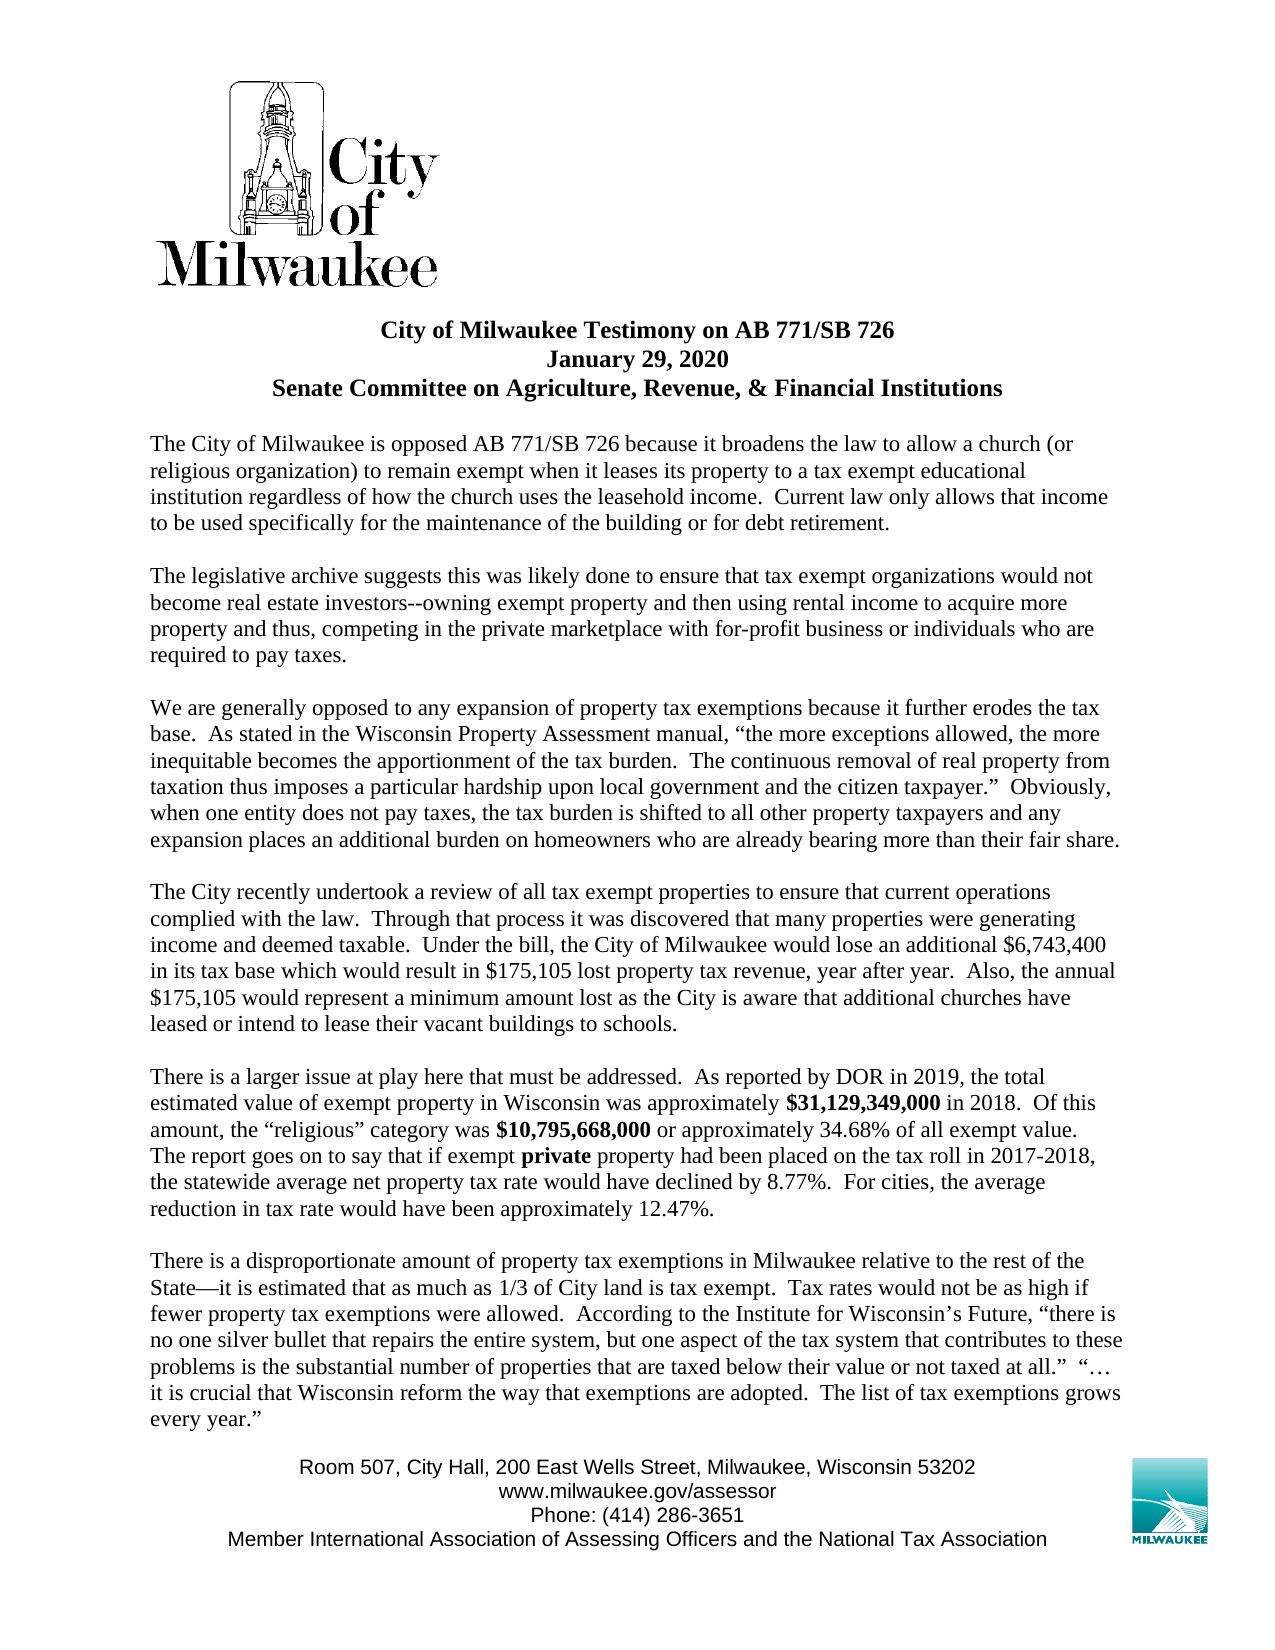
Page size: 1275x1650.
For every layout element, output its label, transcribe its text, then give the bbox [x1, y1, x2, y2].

text There is a disproportionate amount of property tax exemptions in Milwaukee relative to the rest of the State—it is estimated that as much as 1/3 of City land is tax exempt. Tax rates would not be as high if fewer property tax exemptions were allowed. According to the Institute for Wisconsin’s Future, “there is no one silver bullet that repairs the entire system, but one aspect of the tax system that contributes to these problems is the substantial number of properties that are taxed below their value or not taxed at all.” “…it is crucial that Wisconsin reform the way that exemptions are adopted. The list of tax exemptions grows every year.” [150, 1247, 1125, 1432]
text The City recently undertook a review of all tax exempt properties to ensure that current operations complied with the law. Through that process it was discovered that many properties were generating income and deemed taxable. Under the bill, the City of Milwaukee would lose an additional $6,743,400 in its tax base which would result in $175,105 lost property tax revenue, year after year. Also, the annual $175,105 would represent a minimum amount lost as the City is aware that additional churches have leased or intend to lease their vacant buildings to schools. [150, 878, 1125, 1037]
text There is a larger issue at play here that must be addressed. As reported by DOR in 2019, the total estimated value of exempt property in Wisconsin was approximately $31,129,349,000 in 2018. Of this amount, the “religious” category was $10,795,668,000 or approximately 34.68% of all exempt value. The report goes on to say that if exempt private property had been placed on the tax roll in 2017-2018, the statewide average net property tax rate would have declined by 8.77%. For cities, the average reduction in tax rate would have been approximately 12.47%. [150, 1063, 1125, 1221]
text The legislative archive suggests this was likely done to ensure that tax exempt organizations would not become real estate investors--owning exempt property and then using rental income to acquire more property and thus, competing in the private marketplace with for-profit business or individuals who are required to pay taxes. [150, 562, 1125, 668]
text January 29, 2020 [150, 344, 1125, 373]
picture [150, 75, 459, 292]
text Senate Committee on Agriculture, Revenue, & Financial Institutions [150, 373, 1125, 402]
text The City of Milwaukee is opposed AB 771/SB 726 because it broadens the law to allow a church (or religious organization) to remain exempt when it leases its property to a tax exempt educational institution regardless of how the church uses the leasehold income. Current law only allows that income to be used specifically for the maintenance of the building or for debt retirement. [150, 430, 1125, 536]
text City of Milwaukee Testimony on AB 771/SB 726 [150, 315, 1125, 344]
text We are generally opposed to any expansion of property tax exemptions because it further erodes the tax base. As stated in the Wisconsin Property Assessment manual, “the more exceptions allowed, the more inequitable becomes the apportionment of the tax burden. The continuous removal of real property from taxation thus imposes a particular hardship upon local government and the citizen taxpayer.” Obviously, when one entity does not pay taxes, the tax burden is shifted to all other property taxpayers and any expansion places an additional burden on homeowners who are already bearing more than their fair share. [150, 694, 1125, 852]
